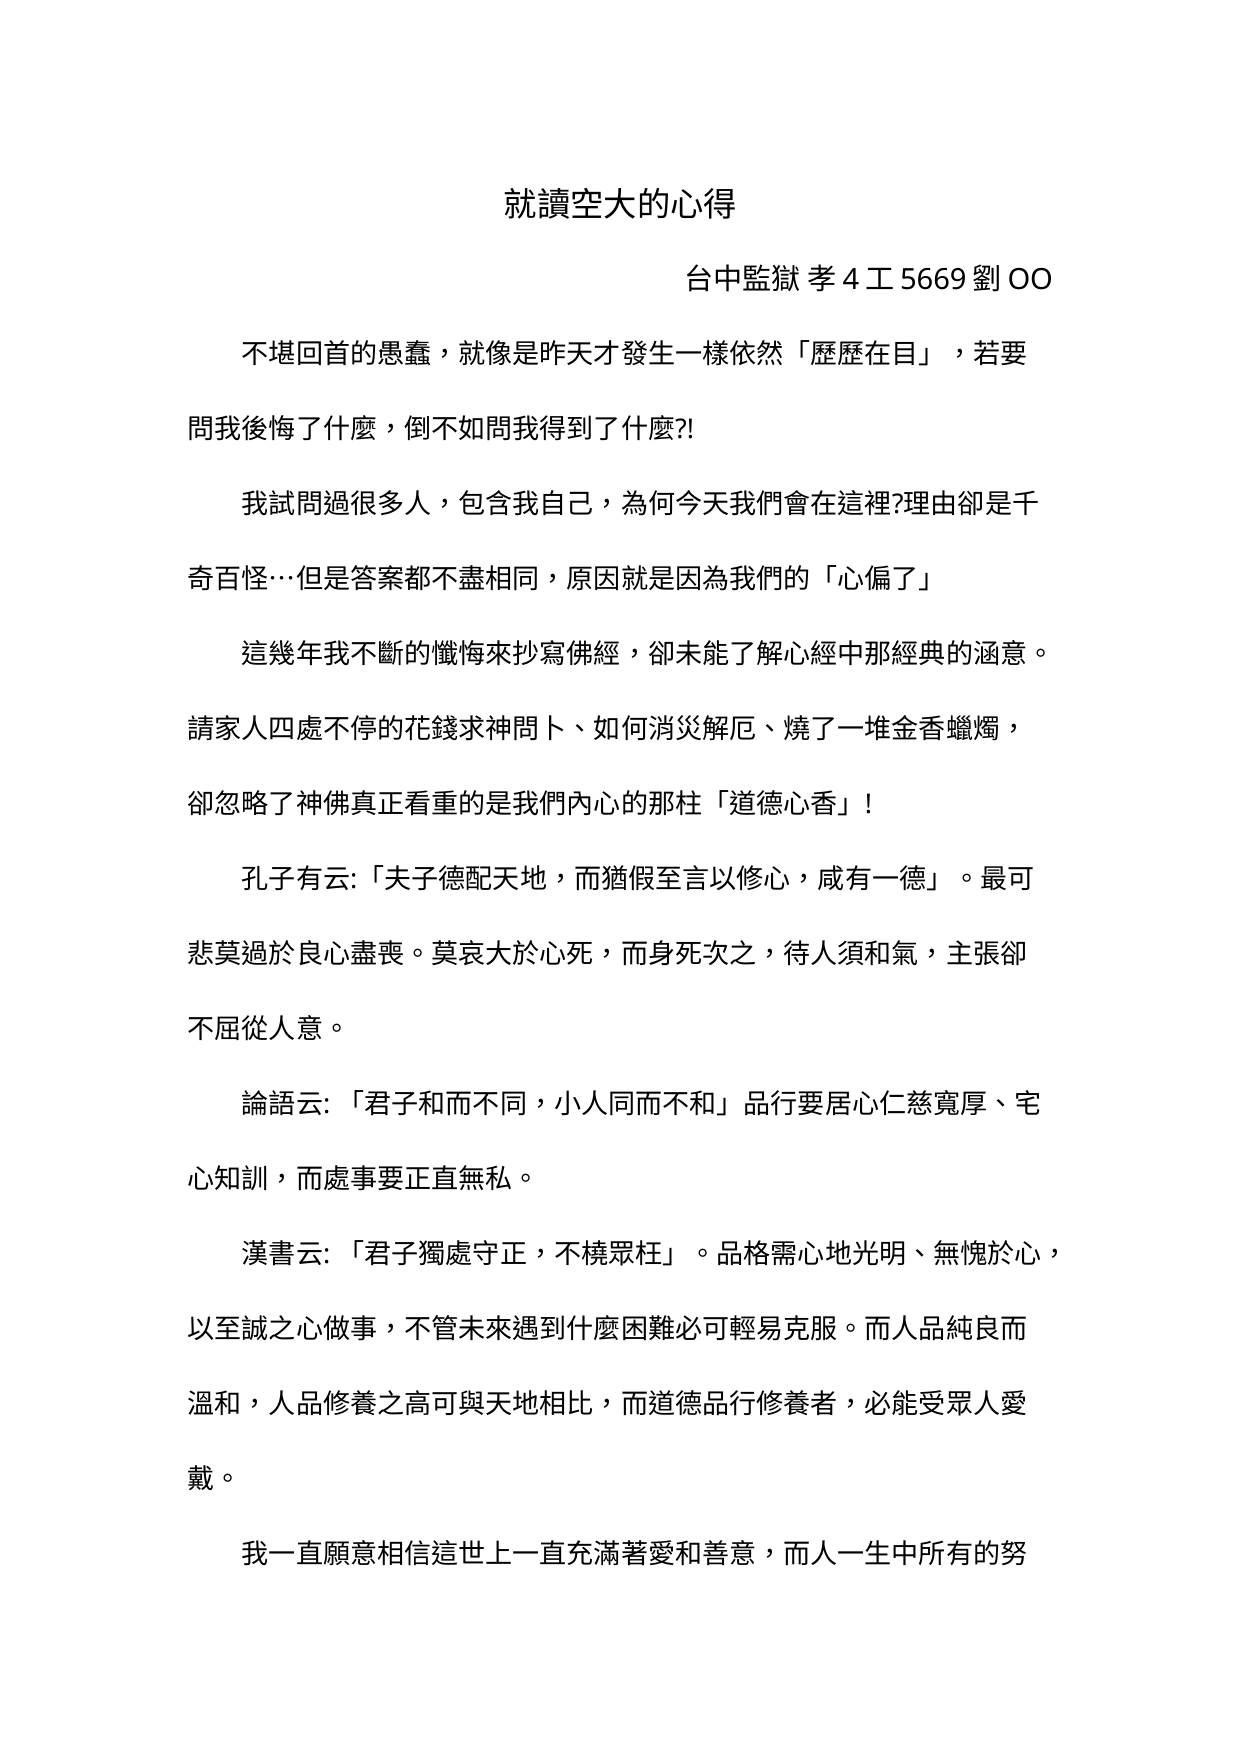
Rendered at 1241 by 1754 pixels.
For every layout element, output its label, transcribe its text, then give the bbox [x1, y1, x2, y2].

text 孔子有云:「夫子德配天地，而猶假至言以修心，咸有一德」。最可悲莫過於良心盡喪。莫哀大於心死，而身死次之，待人須和氣，主張卻不屈從人意。 [187, 839, 1053, 1064]
text 這幾年我不斷的懺悔來抄寫佛經，卻未能了解心經中那經典的涵意。請家人四處不停的花錢求神問卜、如何消災解厄、燒了一堆金香蠟燭，卻忽略了神佛真正看重的是我們內心的那柱「道德心香」! [187, 614, 1053, 839]
text 台中監獄 孝4工5669劉OO [187, 239, 1053, 314]
text 我試問過很多人，包含我自己，為何今天我們會在這裡?理由卻是千奇百怪…但是答案都不盡相同，原因就是因為我們的「心偏了」 [187, 464, 1053, 614]
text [187, 1514, 1053, 1589]
text 不堪回首的愚蠢，就像是昨天才發生一樣依然「歷歷在目」，若要問我後悔了什麼，倒不如問我得到了什麼?! [187, 314, 1053, 464]
text 論語云: 「君子和而不同，小人同而不和」品行要居心仁慈寬厚、宅心知訓，而處事要正直無私。 [187, 1064, 1053, 1214]
text 漢書云: 「君子獨處守正，不橈眾枉」。品格需心地光明、無愧於心，以至誠之心做事，不管未來遇到什麼困難必可輕易克服。而人品純良而溫和，人品修養之高可與天地相比，而道德品行修養者，必能受眾人愛戴。 [187, 1214, 1053, 1514]
text 就讀空大的心得 [187, 164, 1053, 239]
